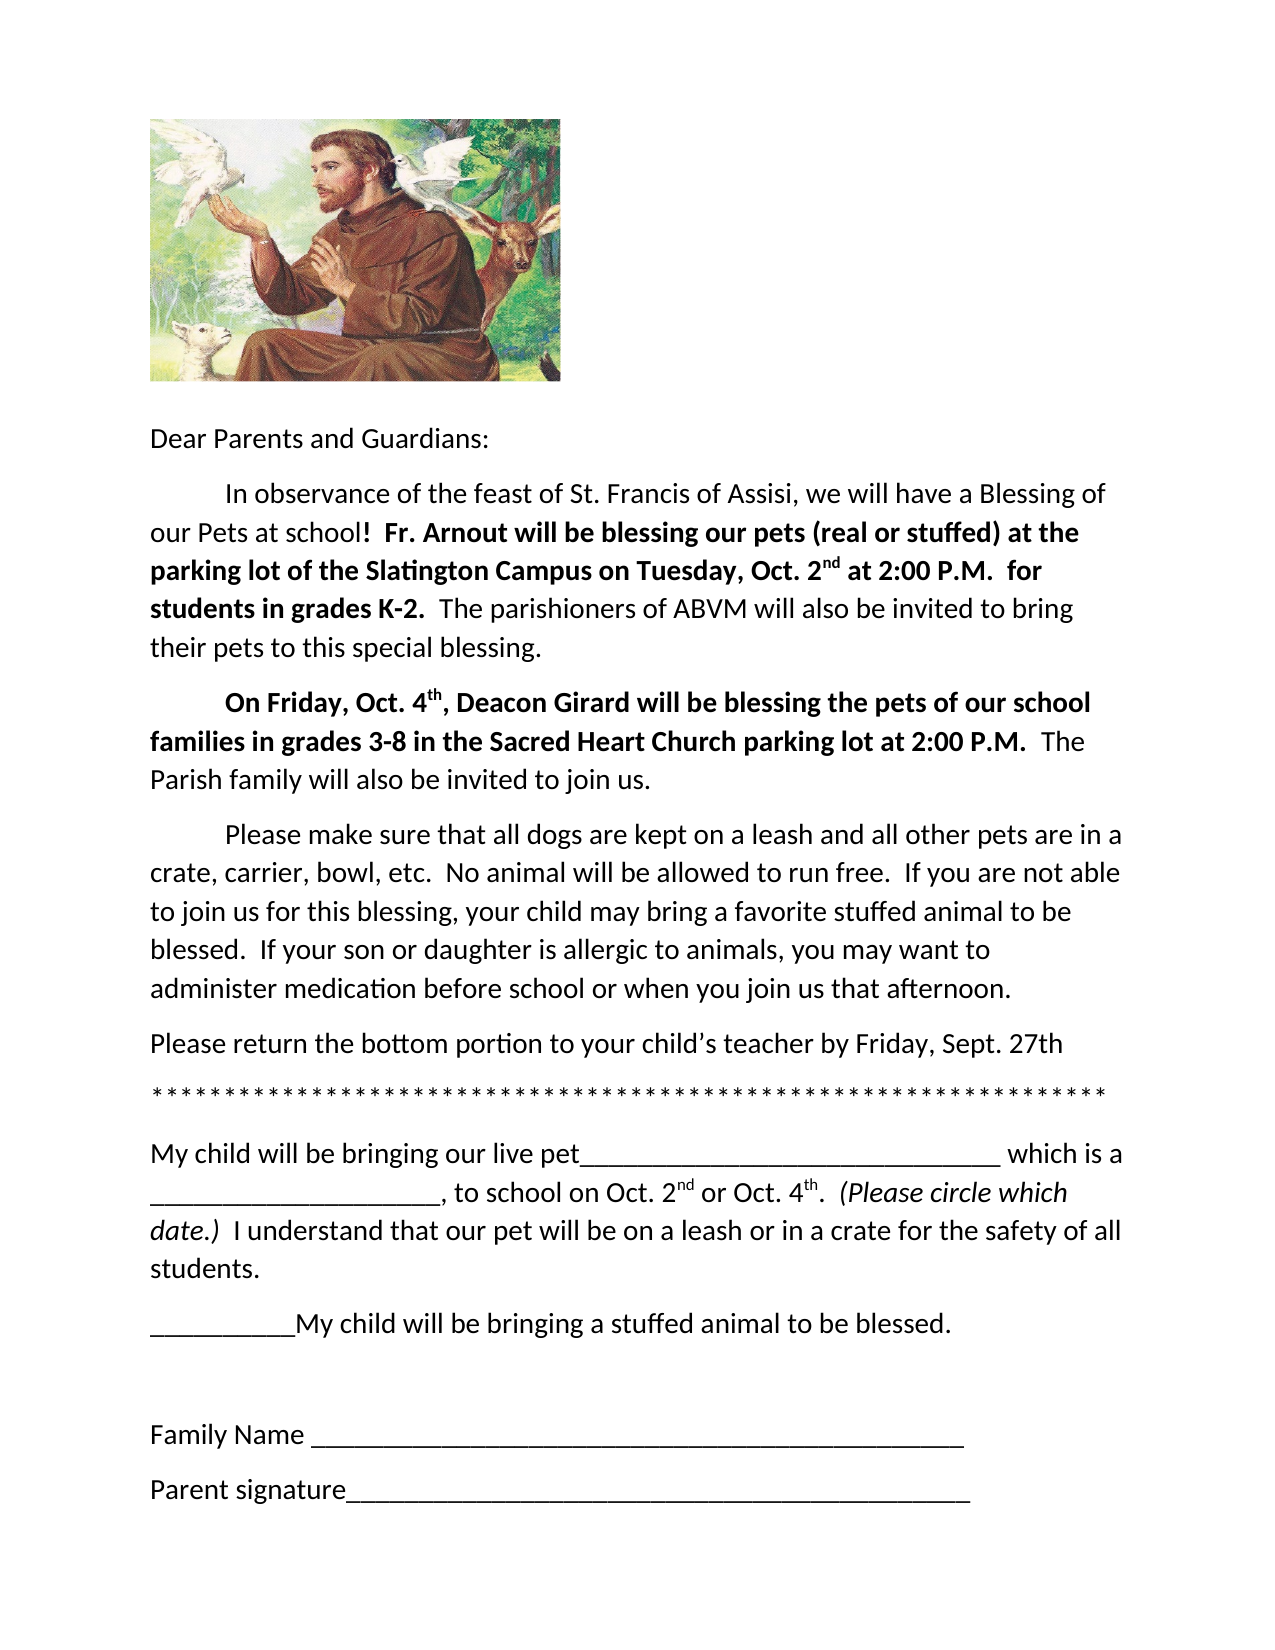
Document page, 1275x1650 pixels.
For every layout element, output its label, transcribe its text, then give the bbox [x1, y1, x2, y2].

text ****************************************************************** [150, 1080, 1125, 1116]
picture [150, 119, 561, 381]
text In observance of the feast of St. Francis of Assisi, we will have a Blessing of our Pets at school! Fr. Arnout will be blessing our pets (real or stuffed) at the parking lot of the Slatington Campus on Tuesday, Oct. 2nd at 2:00 P.M. for students in grades K-2. The parishioners of ABVM will also be invited to bring their pets to this special blessing. [150, 475, 1125, 665]
text Family Name _____________________________________________ [150, 1416, 1125, 1451]
text On Friday, Oct. 4th, Deacon Girard will be blessing the pets of our school families in grades 3-8 in the Sacred Heart Church parking lot at 2:00 P.M. The Parish family will also be invited to join us. [150, 684, 1125, 797]
text __________My child will be bringing a stuffed animal to be blessed. [150, 1306, 1125, 1341]
text Please return the bottom portion to your child’s teacher by Friday, Sept. 27th [150, 1025, 1125, 1061]
text Dear Parents and Guardians: [150, 420, 1125, 456]
text Please make sure that all dogs are kept on a leash and all other pets are in a crate, carrier, bowl, etc. No animal will be allowed to run free. If you are not able to join us for this blessing, your child may bring a favorite stuffed animal to be blessed. If your son or daughter is allergic to animals, you may want to administer medication before school or when you join us that afternoon. [150, 816, 1125, 1006]
text Parent signature___________________________________________ [150, 1471, 1125, 1507]
text My child will be bringing our live pet_____________________________ which is a ____________________, to school on Oct. 2nd or Oct. 4th. (Please circle which date.) I understand that our pet will be on a leash or in a crate for the safety of all students. [150, 1135, 1125, 1286]
